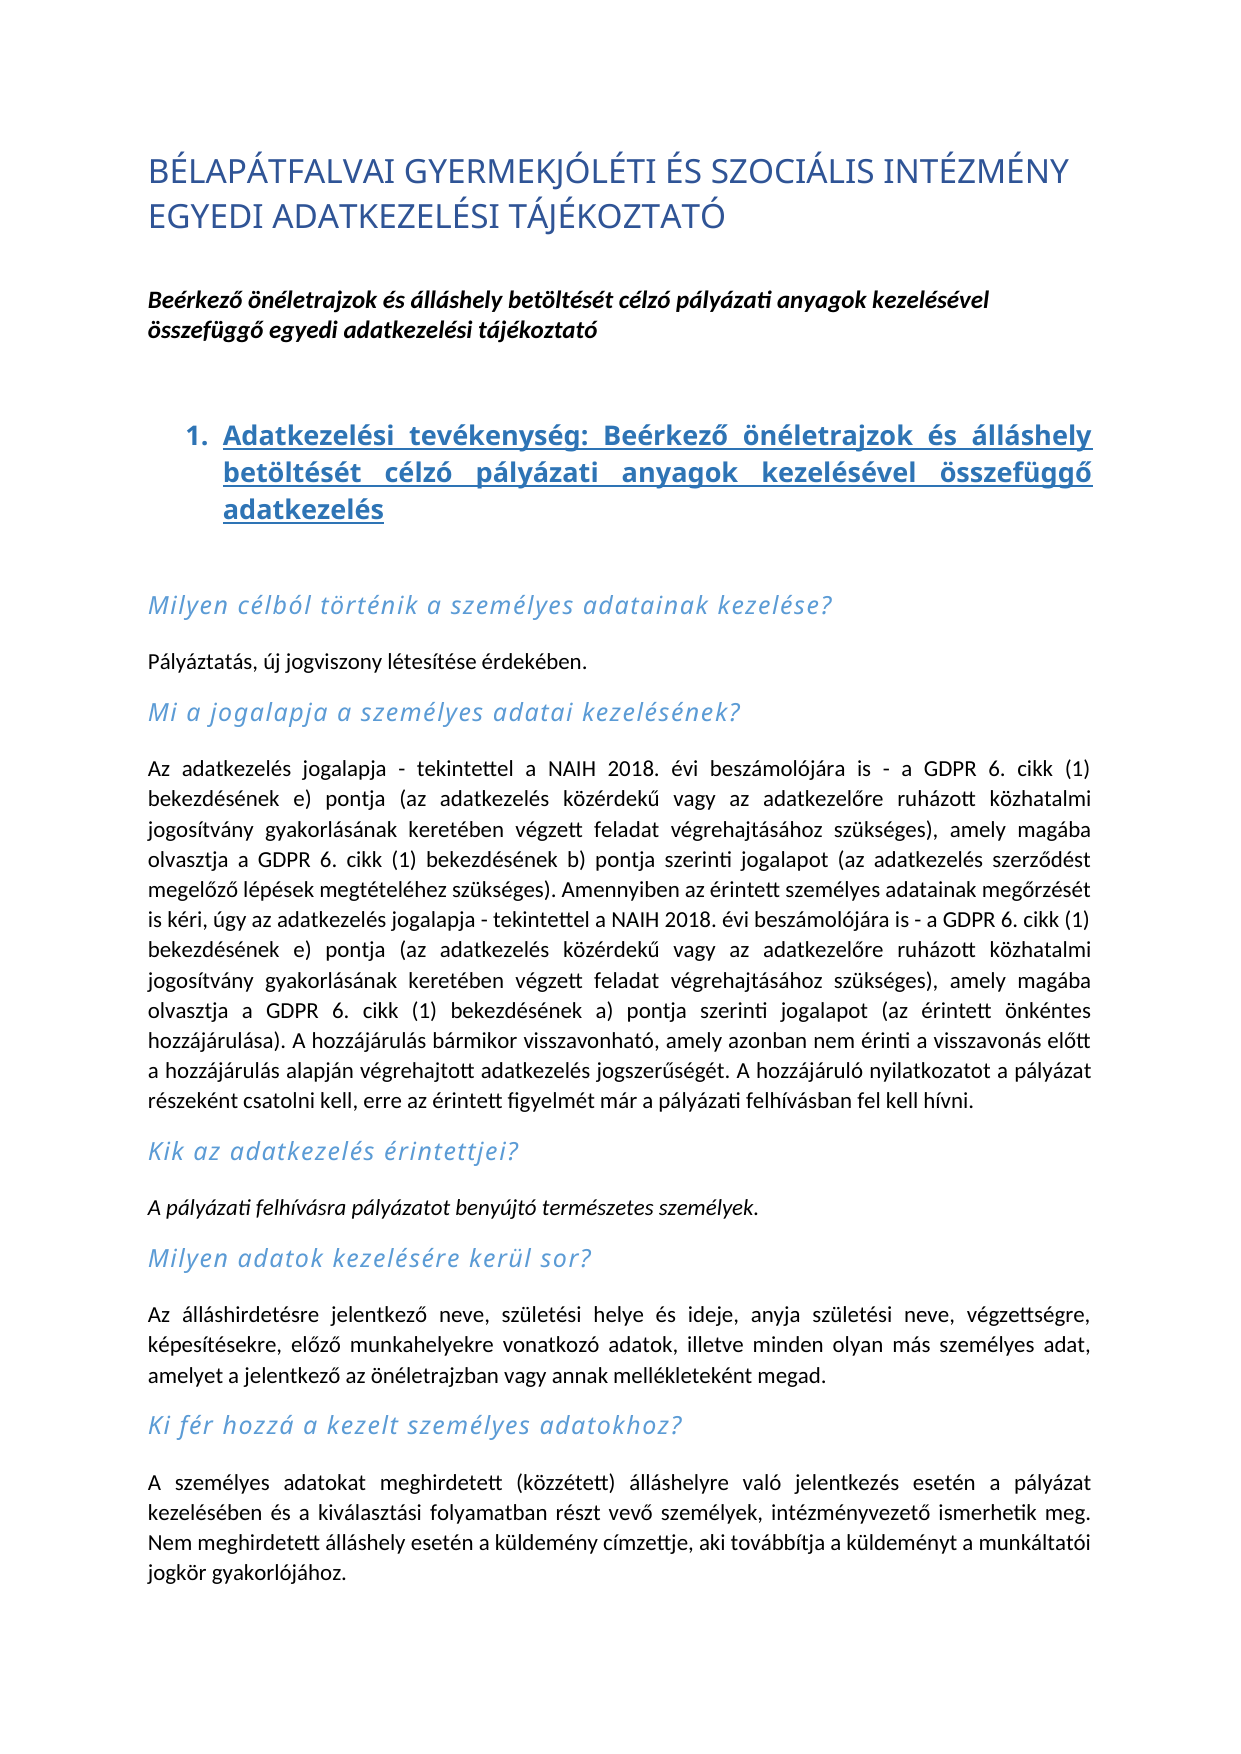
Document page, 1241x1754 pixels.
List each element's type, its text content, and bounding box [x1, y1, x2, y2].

subtitle Milyen adatok kezelésére kerül sor? [148, 1240, 1093, 1274]
list Adatkezelési tevékenység: Beérkező önéletrajzok és álláshely betöltését célzó pályázati anyagok kezelésével összefüggő adatkezelés [185, 417, 1093, 527]
text A személyes adatokat meghirdetett (közzétett) álláshelyre való jelentkezés esetén a pályázat kezelésében és a kiválasztási folyamatban részt vevő személyek, intézményvezető ismerhetik meg. Nem meghirdetett álláshely esetén a küldemény címzettje, aki továbbítja a küldeményt a munkáltatói jogkör gyakorlójához. [148, 1468, 1093, 1586]
text Pályáztatás, új jogviszony létesítése érdekében. [148, 647, 1093, 675]
text Az adatkezelés jogalapja - tekintettel a NAIH 2018. évi beszámolójára is - a GDPR 6. cikk (1) bekezdésének e) pontja (az adatkezelés közérdekű vagy az adatkezelőre ruházott közhatalmi jogosítvány gyakorlásának keretében végzett feladat végrehajtásához szükséges), amely magába olvasztja a GDPR 6. cikk (1) bekezdésének b) pontja szerinti jogalapot (az adatkezelés szerződést megelőző lépések megtételéhez szükséges). Amennyiben az érintett személyes adatainak megőrzését is kéri, úgy az adatkezelés jogalapja - tekintettel a NAIH 2018. évi beszámolójára is - a GDPR 6. cikk (1) bekezdésének e) pontja (az adatkezelés közérdekű vagy az adatkezelőre ruházott közhatalmi jogosítvány gyakorlásának keretében végzett feladat végrehajtásához szükséges), amely magába olvasztja a GDPR 6. cikk (1) bekezdésének a) pontja szerinti jogalapot (az érintett önkéntes hozzájárulása). A hozzájárulás bármikor visszavonható, amely azonban nem érinti a visszavonás előtt a hozzájárulás alapján végrehajtott adatkezelés jogszerűségét. A hozzájáruló nyilatkozatot a pályázat részeként csatolni kell, erre az érintett figyelmét már a pályázati felhívásban fel kell hívni. [148, 754, 1093, 1114]
subtitle Milyen célból történik a személyes adatainak kezelése? [148, 587, 1093, 621]
text A pályázati felhívásra pályázatot benyújtó természetes személyek. [148, 1193, 1093, 1221]
subtitle Mi a jogalapja a személyes adatai kezelésének? [148, 694, 1093, 728]
text Bélapátfalvai Gyermekjóléti és Szociális Intézmény [148, 148, 1093, 193]
text Az álláshirdetésre jelentkező neve, születési helye és ideje, anyja születési neve, végzettségre, képesítésekre, előző munkahelyekre vonatkozó adatok, illetve minden olyan más személyes adat, amelyet a jelentkező az önéletrajzban vagy annak mellékleteként megad. [148, 1300, 1093, 1389]
text Beérkező önéletrajzok és álláshely betöltését célzó pályázati anyagok kezelésével összefüggő egyedi adatkezelési tájékoztató [148, 284, 1093, 345]
subtitle Ki fér hozzá a kezelt személyes adatokhoz? [148, 1408, 1093, 1442]
text EGYEDI ADATKEZELÉSI TÁJÉKOZTATÓ [148, 193, 1093, 238]
subtitle Kik az adatkezelés érintettjei? [148, 1133, 1093, 1167]
